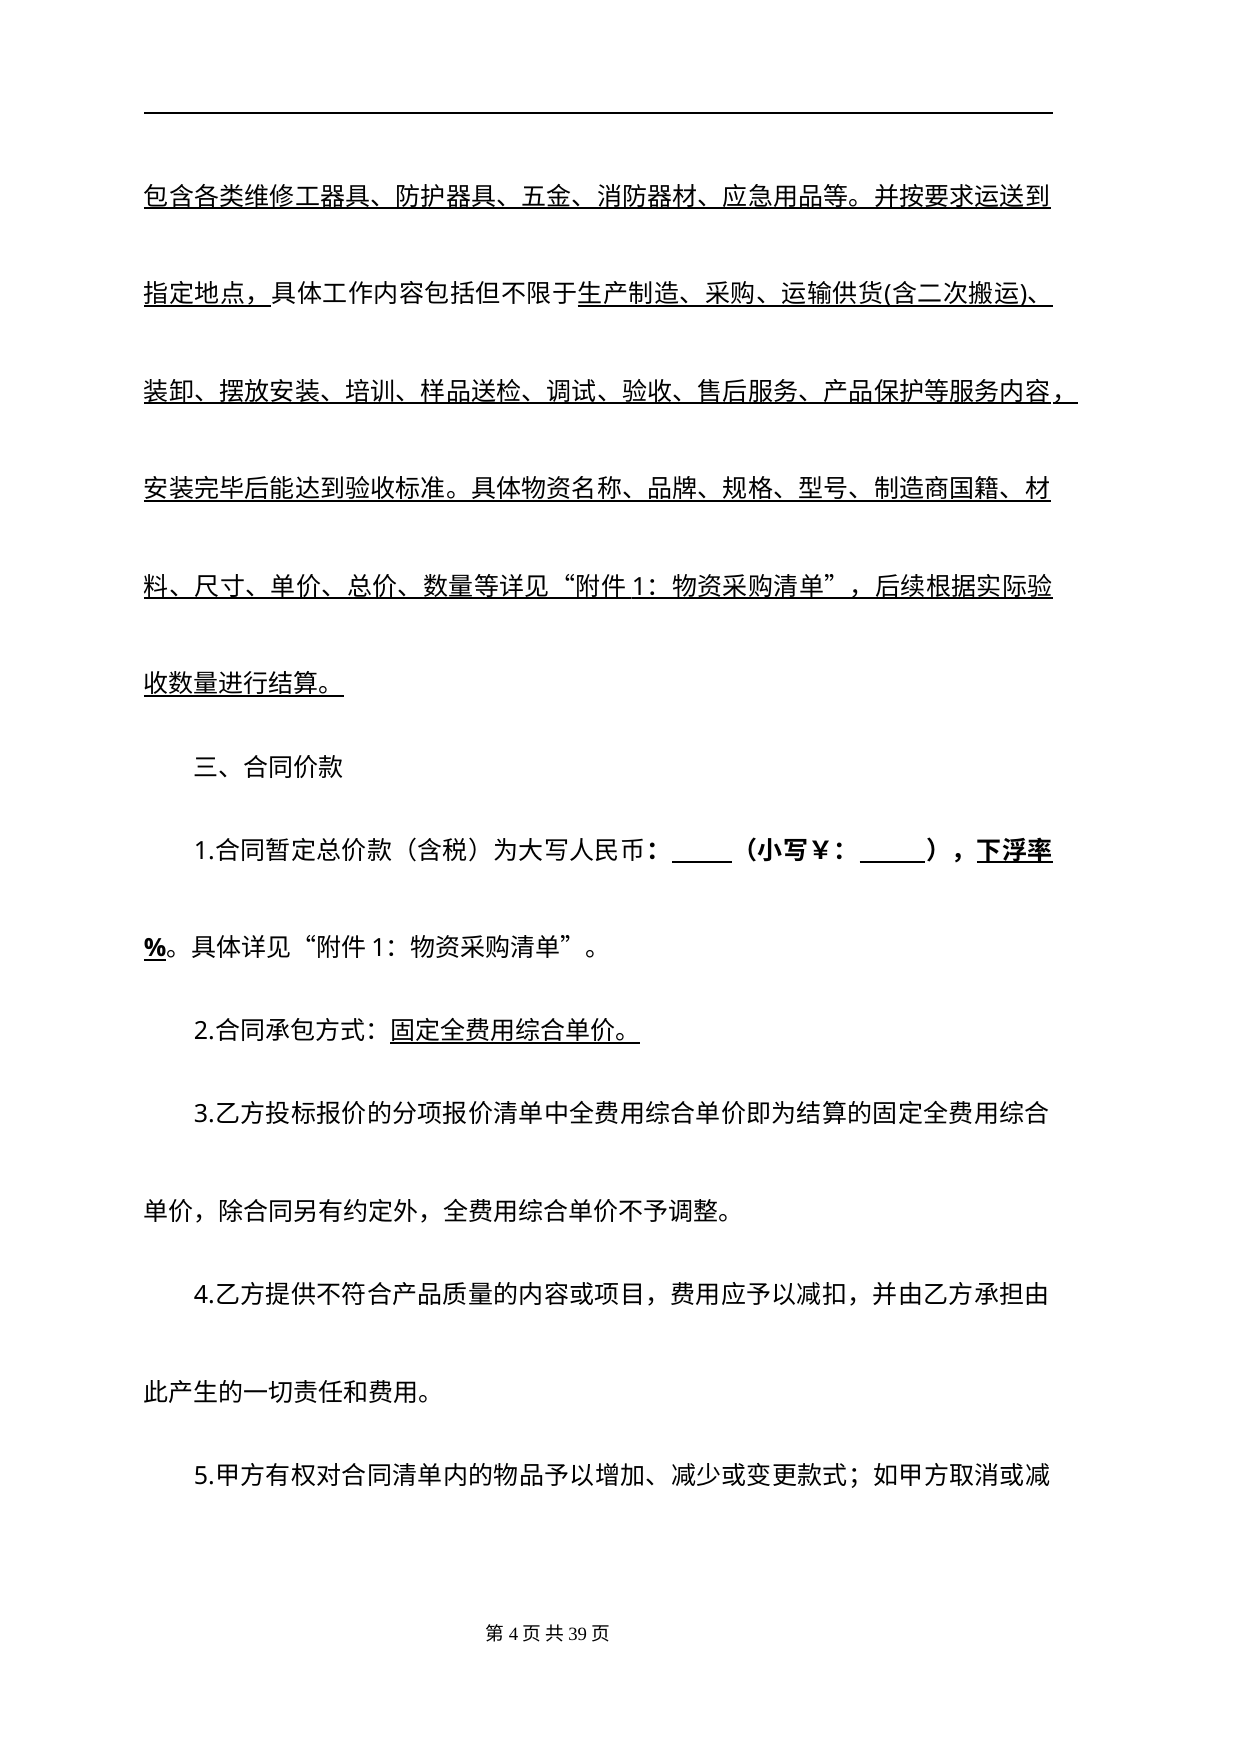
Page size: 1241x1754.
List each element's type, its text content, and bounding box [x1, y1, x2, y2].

text 4.乙方提供不符合产品质量的内容或项目，费用应予以减扣，并由乙方承担由此产生的一切责任和费用。 [144, 1260, 1053, 1423]
text 3.乙方投标报价的分项报价清单中全费用综合单价即为结算的固定全费用综合单价，除合同另有约定外，全费用综合单价不予调整。 [144, 1079, 1053, 1242]
text 1.合同暂定总价款（含税）为大写人民币： （小写￥： ），下浮率 %。具体详见“附件1：物资采购清单”。 [144, 816, 1053, 978]
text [144, 1441, 1053, 1506]
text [144, 162, 1053, 597]
text 2.合同承包方式：固定全费用综合单价。 [144, 996, 1053, 1061]
text 三、合同价款 [144, 733, 1053, 798]
